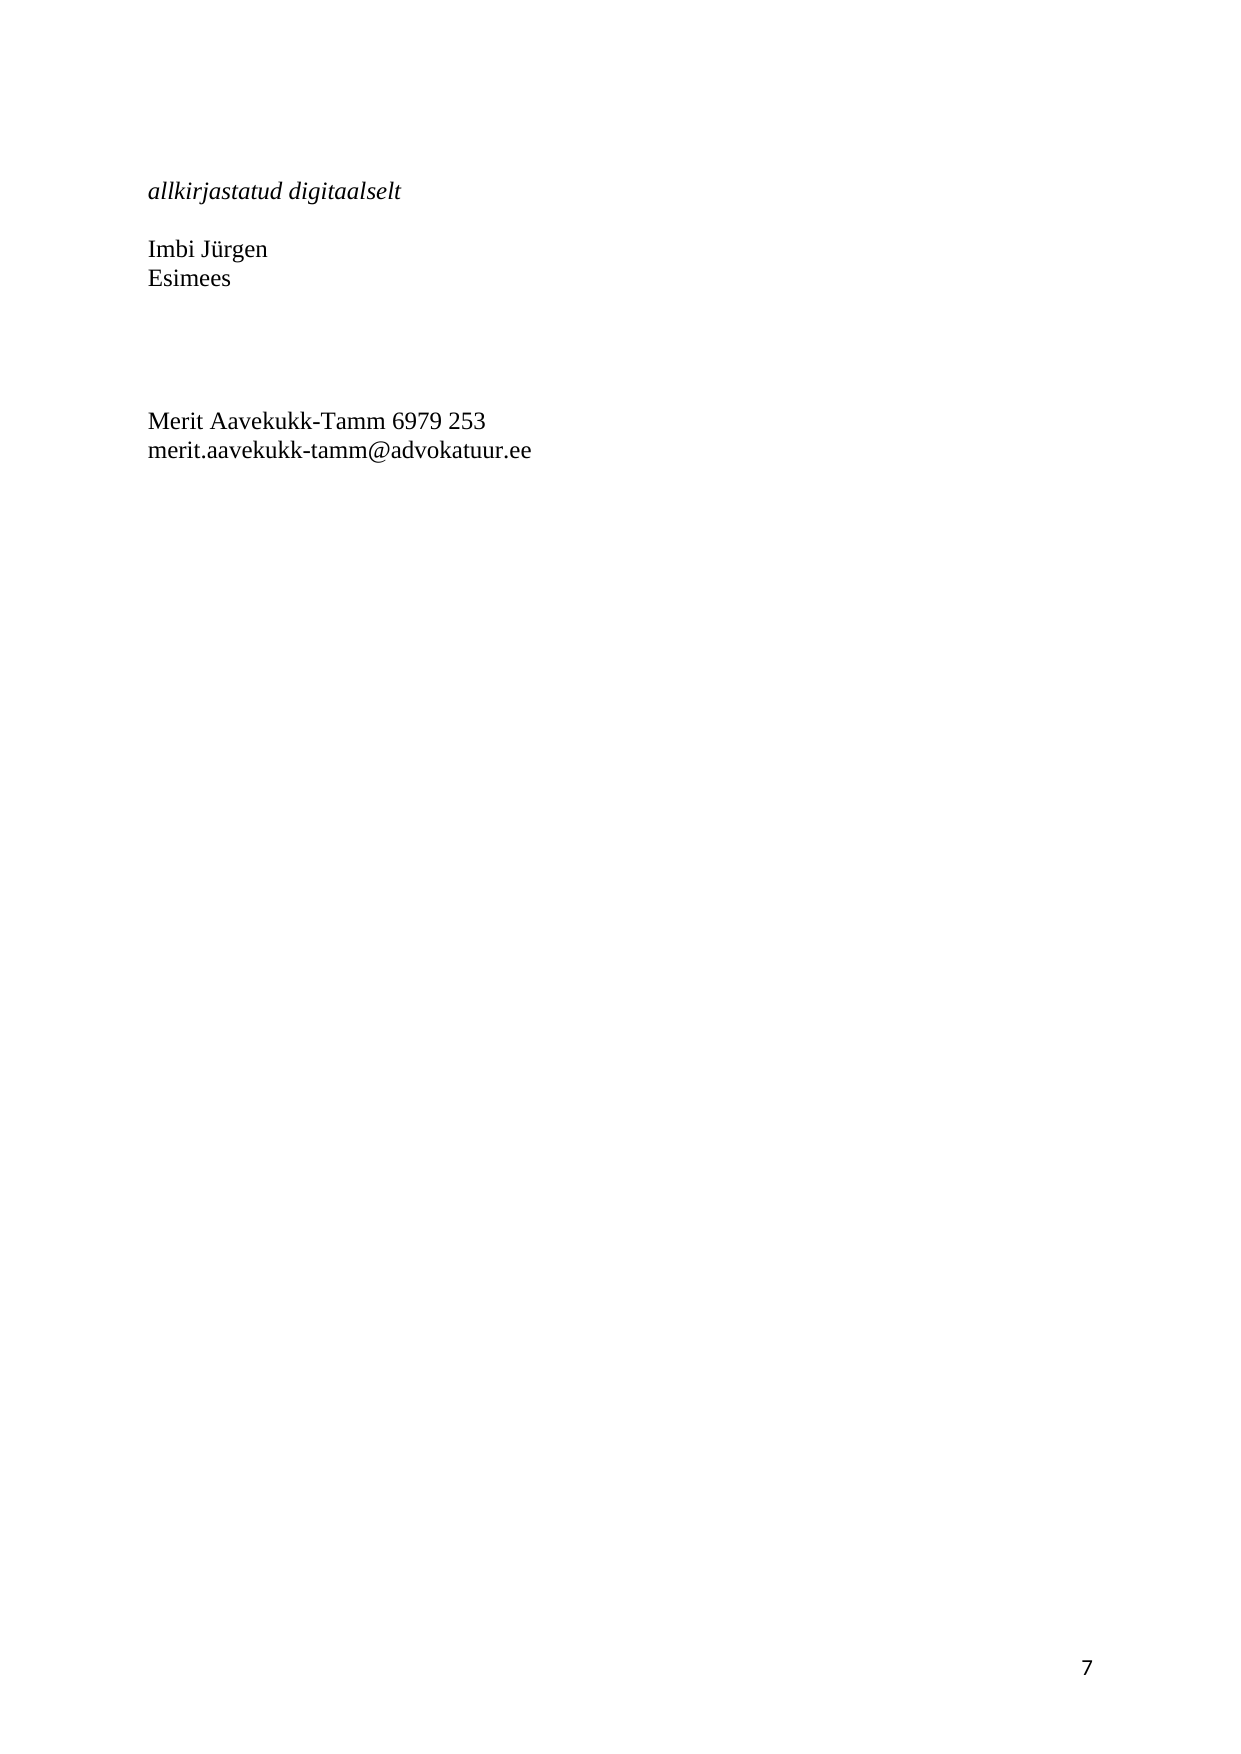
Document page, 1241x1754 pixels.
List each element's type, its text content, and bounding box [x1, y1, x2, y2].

text merit.aavekukk-tamm@advokatuur.ee [148, 435, 1093, 464]
text Merit Aavekukk-Tamm 6979 253 [148, 406, 1093, 435]
text Imbi Jürgen [148, 234, 1093, 263]
text Esimees [148, 263, 1093, 291]
text allkirjastatud digitaalselt [148, 176, 1093, 205]
